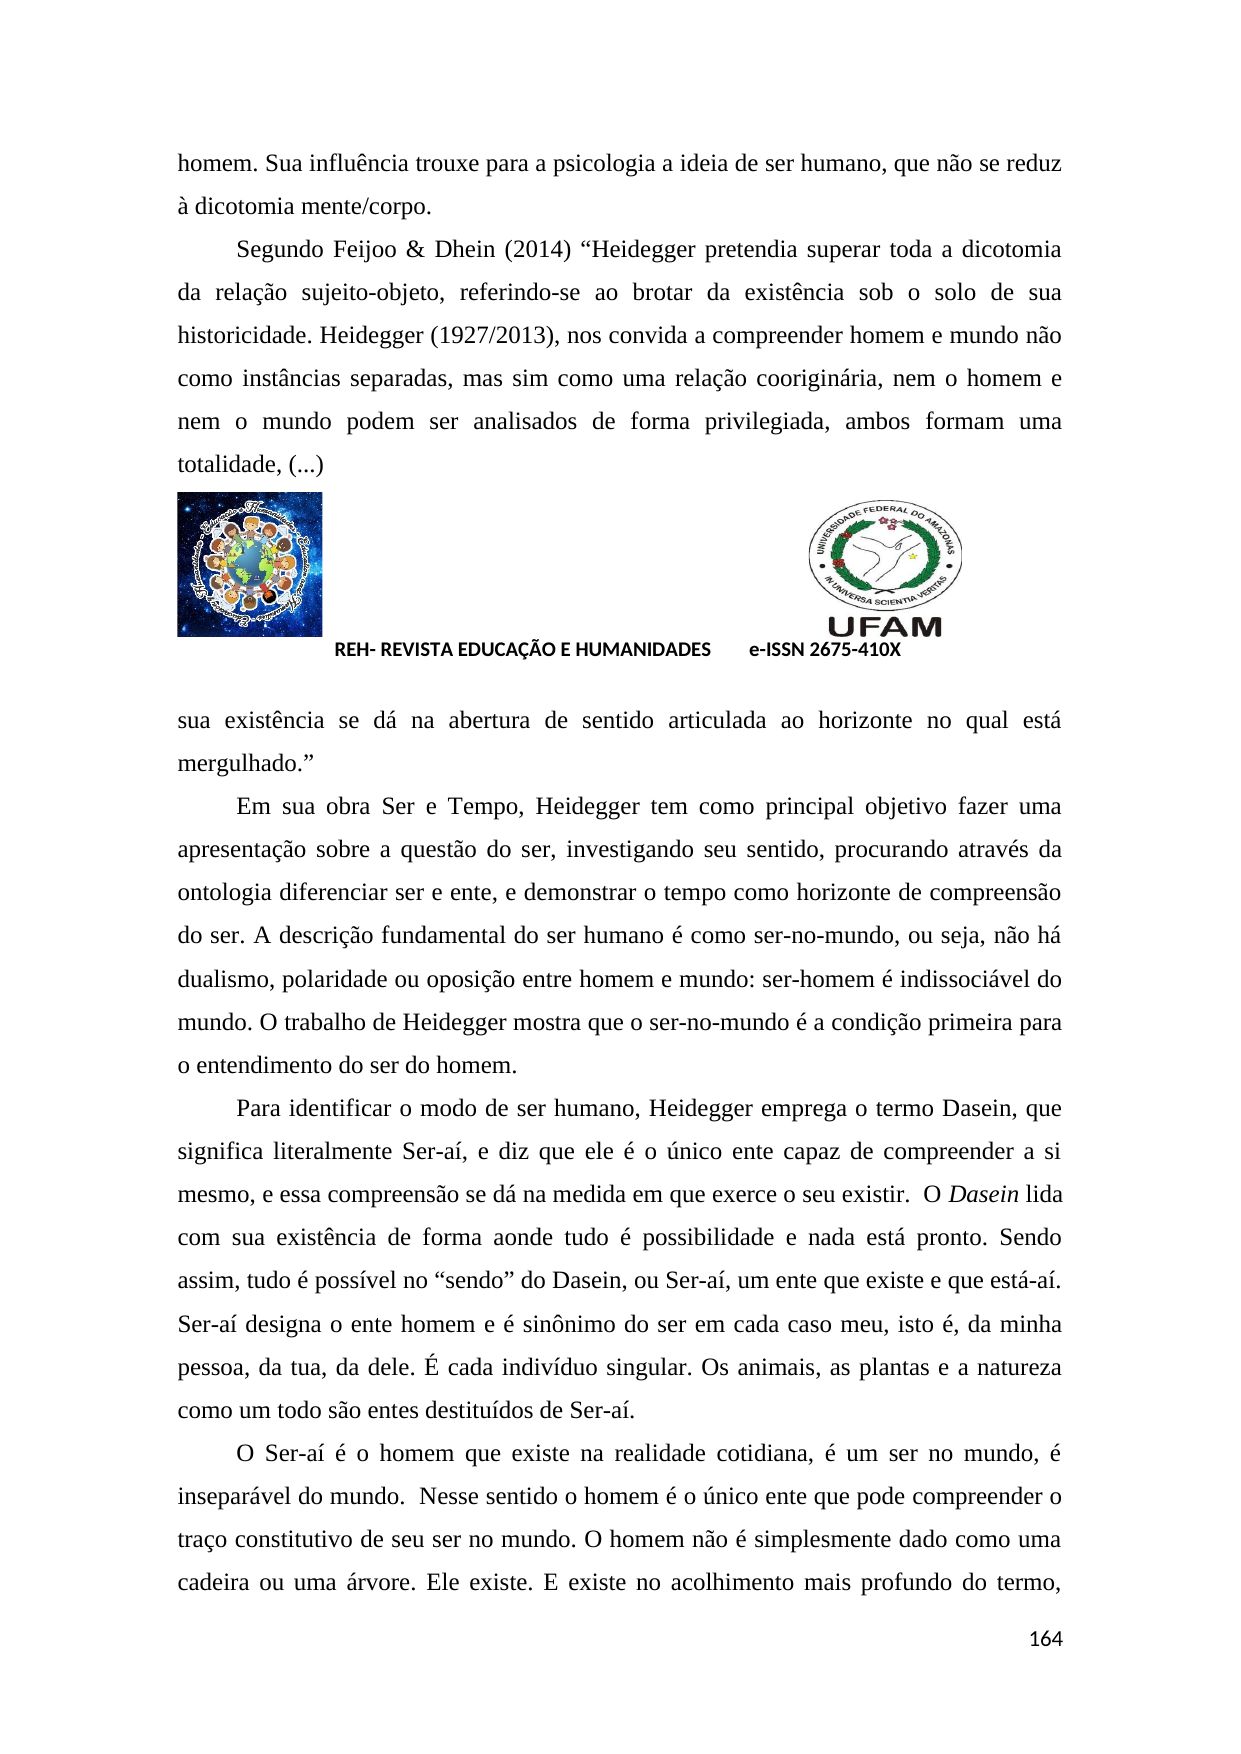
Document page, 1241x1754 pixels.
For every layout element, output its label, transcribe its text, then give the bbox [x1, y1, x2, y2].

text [177, 1438, 1063, 1596]
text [177, 148, 1063, 219]
text Em sua obra Ser e Tempo, Heidegger tem como principal objetivo fazer uma apresentação sobre a questão do ser, investigando seu sentido, procurando através da ontologia diferenciar ser e ente, e demonstrar o tempo como horizonte de compreensão do ser. A descrição fundamental do ser humano é como ser-no-mundo, ou seja, não há dualismo, polaridade ou oposição entre homem e mundo: ser-homem é indissociável do mundo. O trabalho de Heidegger mostra que o ser-no-mundo é a condição primeira para o entendimento do ser do homem. [177, 791, 1063, 1079]
text sua existência se dá na abertura de sentido articulada ao horizonte no qual está mergulhado.” [177, 705, 1063, 777]
text REH- REVISTA EDUCAÇÃO E HUMANIDADES e-ISSN 2675-410X [177, 636, 1063, 662]
text Segundo Feijoo & Dhein (2014) “Heidegger pretendia superar toda a dicotomia da relação sujeito-objeto, referindo-se ao brotar da existência sob o solo de sua historicidade. Heidegger (1927/2013), nos convida a compreender homem e mundo não como instâncias separadas, mas sim como uma relação cooriginária, nem o homem e nem o mundo podem ser analisados de forma privilegiada, ambos formam uma totalidade, (...) [177, 234, 1063, 478]
picture [177, 492, 323, 637]
text Para identificar o modo de ser humano, Heidegger emprega o termo Dasein, que significa literalmente Ser-aí, e diz que ele é o único ente capaz de compreender a si mesmo, e essa compreensão se dá na medida em que exerce o seu existir. O Dasein lida com sua existência de forma aonde tudo é possibilidade e nada está pronto. Sendo assim, tudo é possível no “sendo” do Dasein, ou Ser-aí, um ente que existe e que está-aí. Ser-aí designa o ente homem e é sinônimo do ser em cada caso meu, isto é, da minha pessoa, da tua, da dele. É cada indivíduo singular. Os animais, as plantas e a natureza como um todo são entes destituídos de Ser-aí. [177, 1093, 1063, 1424]
